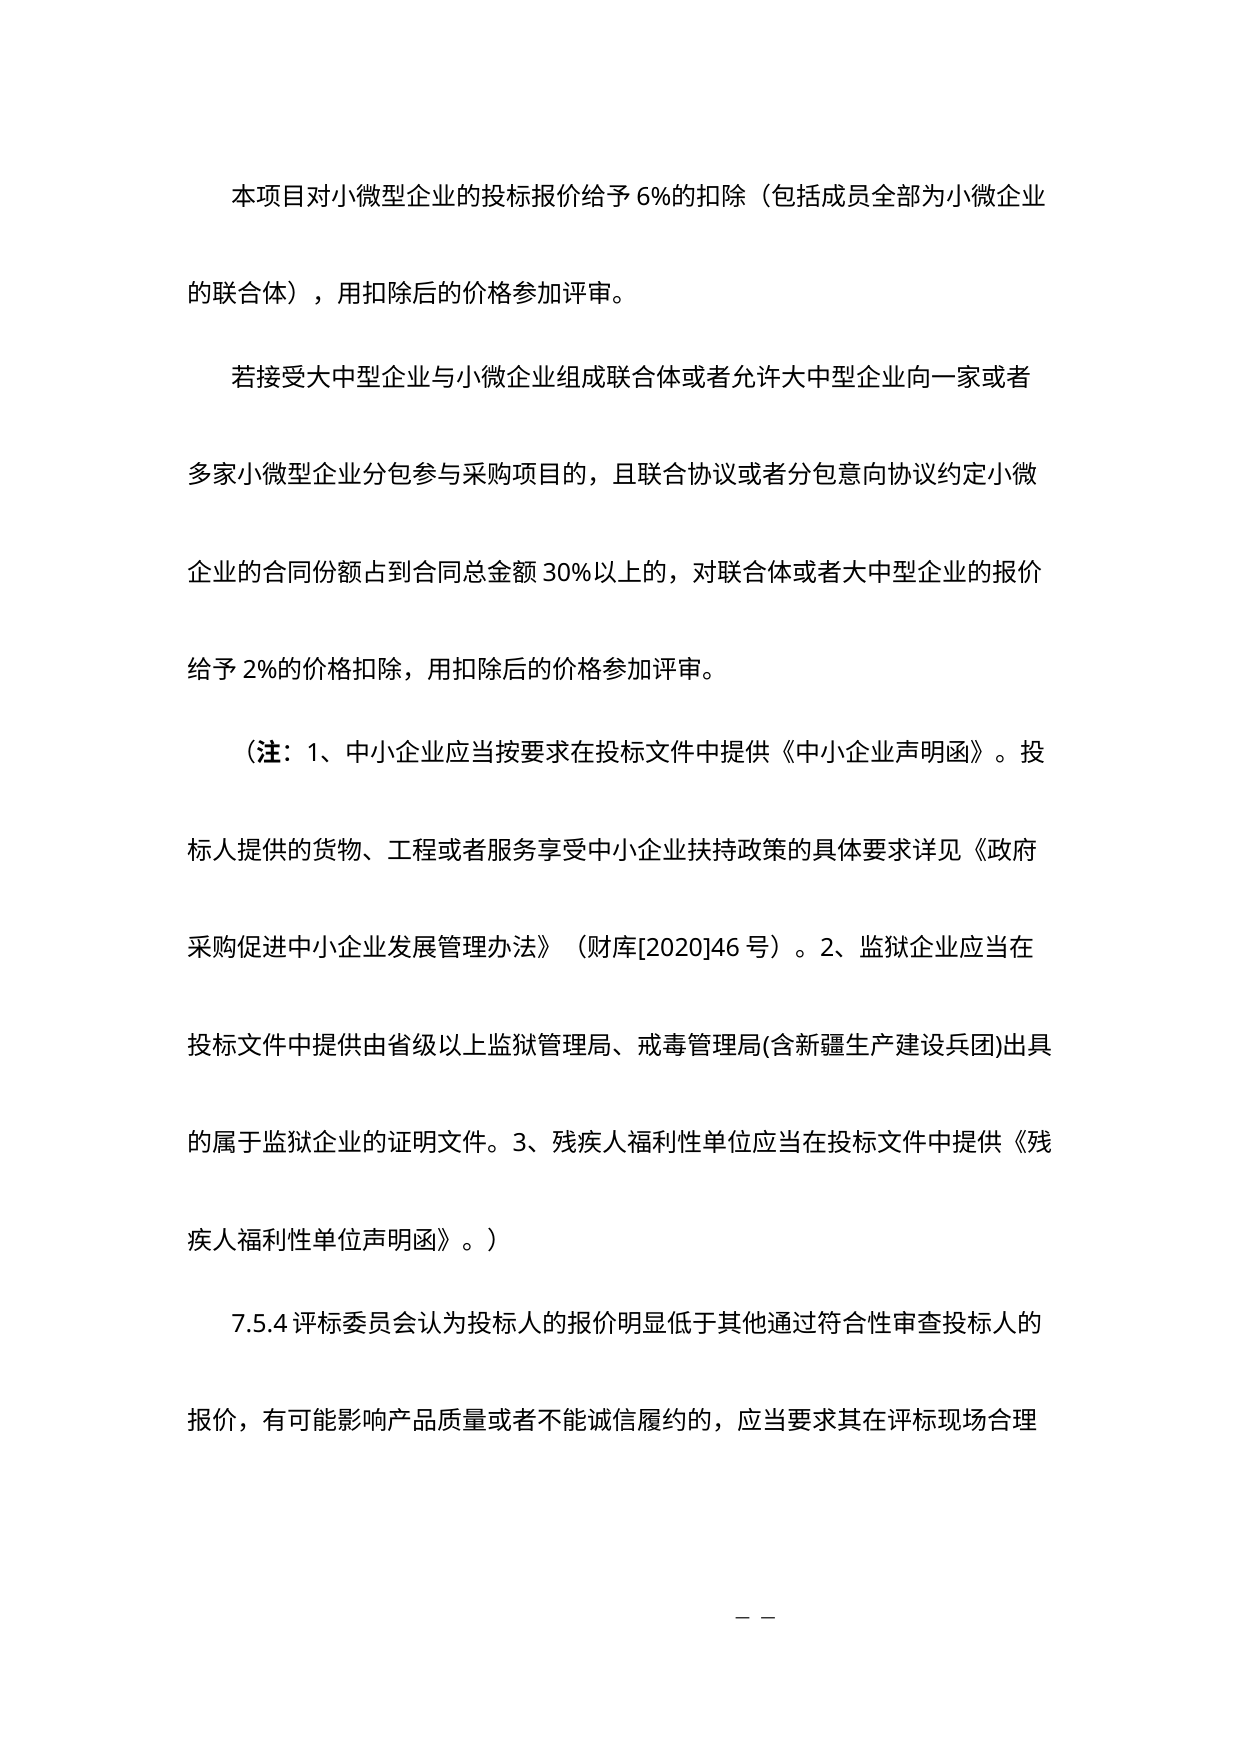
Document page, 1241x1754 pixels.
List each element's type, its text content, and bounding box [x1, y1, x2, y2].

text （注：1、中小企业应当按要求在投标文件中提供《中小企业声明函》。投标人提供的货物、工程或者服务享受中小企业扶持政策的具体要求详见《政府采购促进中小企业发展管理办法》（财库[2020]46号）。2、监狱企业应当在投标文件中提供由省级以上监狱管理局、戒毒管理局(含新疆生产建设兵团)出具的属于监狱企业的证明文件。3、残疾人福利性单位应当在投标文件中提供《残疾人福利性单位声明函》。） [187, 718, 1053, 1271]
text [187, 1289, 1053, 1451]
text 若接受大中型企业与小微企业组成联合体或者允许大中型企业向一家或者多家小微型企业分包参与采购项目的，且联合协议或者分包意向协议约定小微企业的合同份额占到合同总金额30%以上的，对联合体或者大中型企业的报价给予2%的价格扣除，用扣除后的价格参加评审。 [187, 343, 1053, 700]
text 本项目对小微型企业的投标报价给予6%的扣除（包括成员全部为小微企业的联合体），用扣除后的价格参加评审。 [187, 162, 1053, 324]
